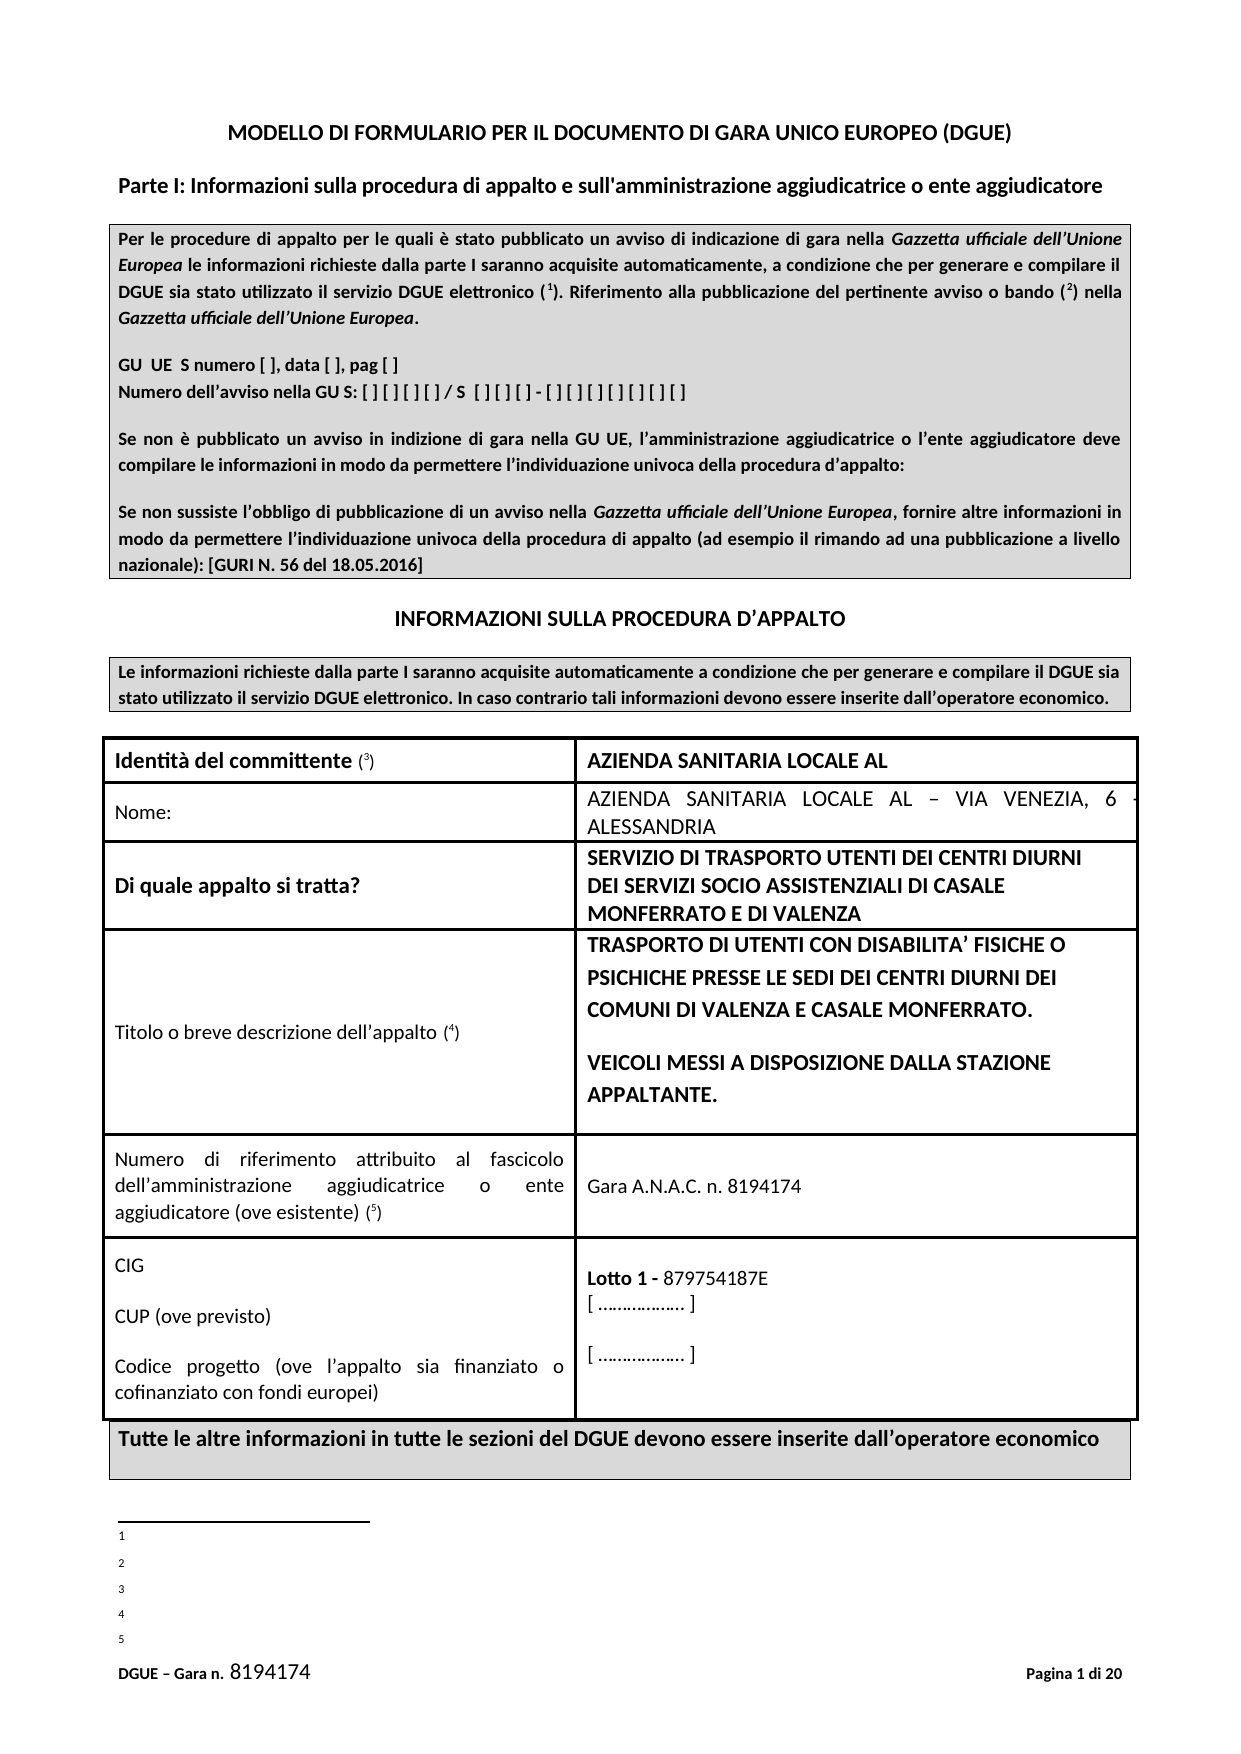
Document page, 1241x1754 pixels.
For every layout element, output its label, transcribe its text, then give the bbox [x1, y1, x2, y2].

text Parte I: Informazioni sulla procedura di appalto e sull'amministrazione aggiudicatrice o ente aggiudicatore [118, 171, 1122, 199]
table_cell Gara A.N.A.C. n. 8194174 [577, 1136, 1136, 1236]
table_cell Di quale appalto si tratta? [105, 843, 574, 927]
text Se non sussiste l’obbligo di pubblicazione di un avviso nella Gazzetta ufficiale dell’Unione Europea, fornire altre informazioni in modo da permettere l’individuazione univoca della procedura di appalto (ad esempio il rimando ad una pubblicazione a livello nazionale): [GURI N. 56 del 18.05.2016] [110, 497, 1130, 578]
text INFORMAZIONI SULLA PROCEDURA D’APPALTO [103, 604, 1137, 632]
table_cell AZIENDA SANITARIA LOCALE AL – VIA VENEZIA, 6 - ALESSANDRIA [577, 784, 1136, 840]
table_cell SERVIZIO DI TRASPORTO UTENTI DEI CENTRI DIURNI DEI SERVIZI SOCIO ASSISTENZIALI DI CASALE MONFERRATO E DI VALENZA [577, 843, 1136, 927]
text Tutte le altre informazioni in tutte le sezioni del DGUE devono essere inserite dall’operatore economico [110, 1422, 1130, 1479]
table_cell Numero di riferimento attribuito al fascicolo dell’amministrazione aggiudicatrice o ente aggiudicatore (ove esistente) () [105, 1136, 574, 1236]
table_header AZIENDA SANITARIA LOCALE AL [577, 740, 1136, 781]
table_cell TRASPORTO DI UTENTI CON DISABILITA’ FISICHE O PSICHICHE PRESSE LE SEDI DEI CENTRI DIURNI DEI COMUNI DI VALENZA E CASALE MONFERRATO. VEICOLI MESSI A DISPOSIZIONE DALLA STAZIONE APPALTANTE. [577, 931, 1136, 1133]
table_cell Nome: [105, 784, 574, 840]
text GU UE S numero [ ], data [ ], pag [ ] Numero dell’avviso nella GU S: [ ] [ ] [ ] [ ] / S [ ] [ ] [ ] - [ ] [ ] [ ] [ ] [ ] [ ] [ ] [110, 350, 1130, 403]
table_header Identità del committente () [105, 740, 574, 781]
table_cell Titolo o breve descrizione dell’appalto () [105, 931, 574, 1133]
text Per le procedure di appalto per le quali è stato pubblicato un avviso di indicazione di gara nella Gazzetta ufficiale dell’Unione Europea le informazioni richieste dalla parte I saranno acquisite automaticamente, a condizione che per generare e compilare il DGUE sia stato utilizzato il servizio DGUE elettronico (). Riferimento alla pubblicazione del pertinente avviso o bando () nella Gazzetta ufficiale dell’Unione Europea. [110, 225, 1130, 329]
table_cell Lotto 1 - 879754187E [ ……………… ] [ ……………… ] [577, 1239, 1136, 1418]
text Le informazioni richieste dalla parte I saranno acquisite automaticamente a condizione che per generare e compilare il DGUE sia stato utilizzato il servizio DGUE elettronico. In caso contrario tali informazioni devono essere inserite dall’operatore economico. [110, 658, 1130, 711]
text MODELLO DI FORMULARIO PER IL DOCUMENTO DI GARA UNICO EUROPEO (DGUE) [118, 118, 1122, 146]
table_cell CIG CUP (ove previsto) Codice progetto (ove l’appalto sia finanziato o cofinanziato con fondi europei) [105, 1239, 574, 1418]
text Se non è pubblicato un avviso in indizione di gara nella GU UE, l’amministrazione aggiudicatrice o l’ente aggiudicatore deve compilare le informazioni in modo da permettere l’individuazione univoca della procedura d’appalto: [110, 424, 1130, 476]
